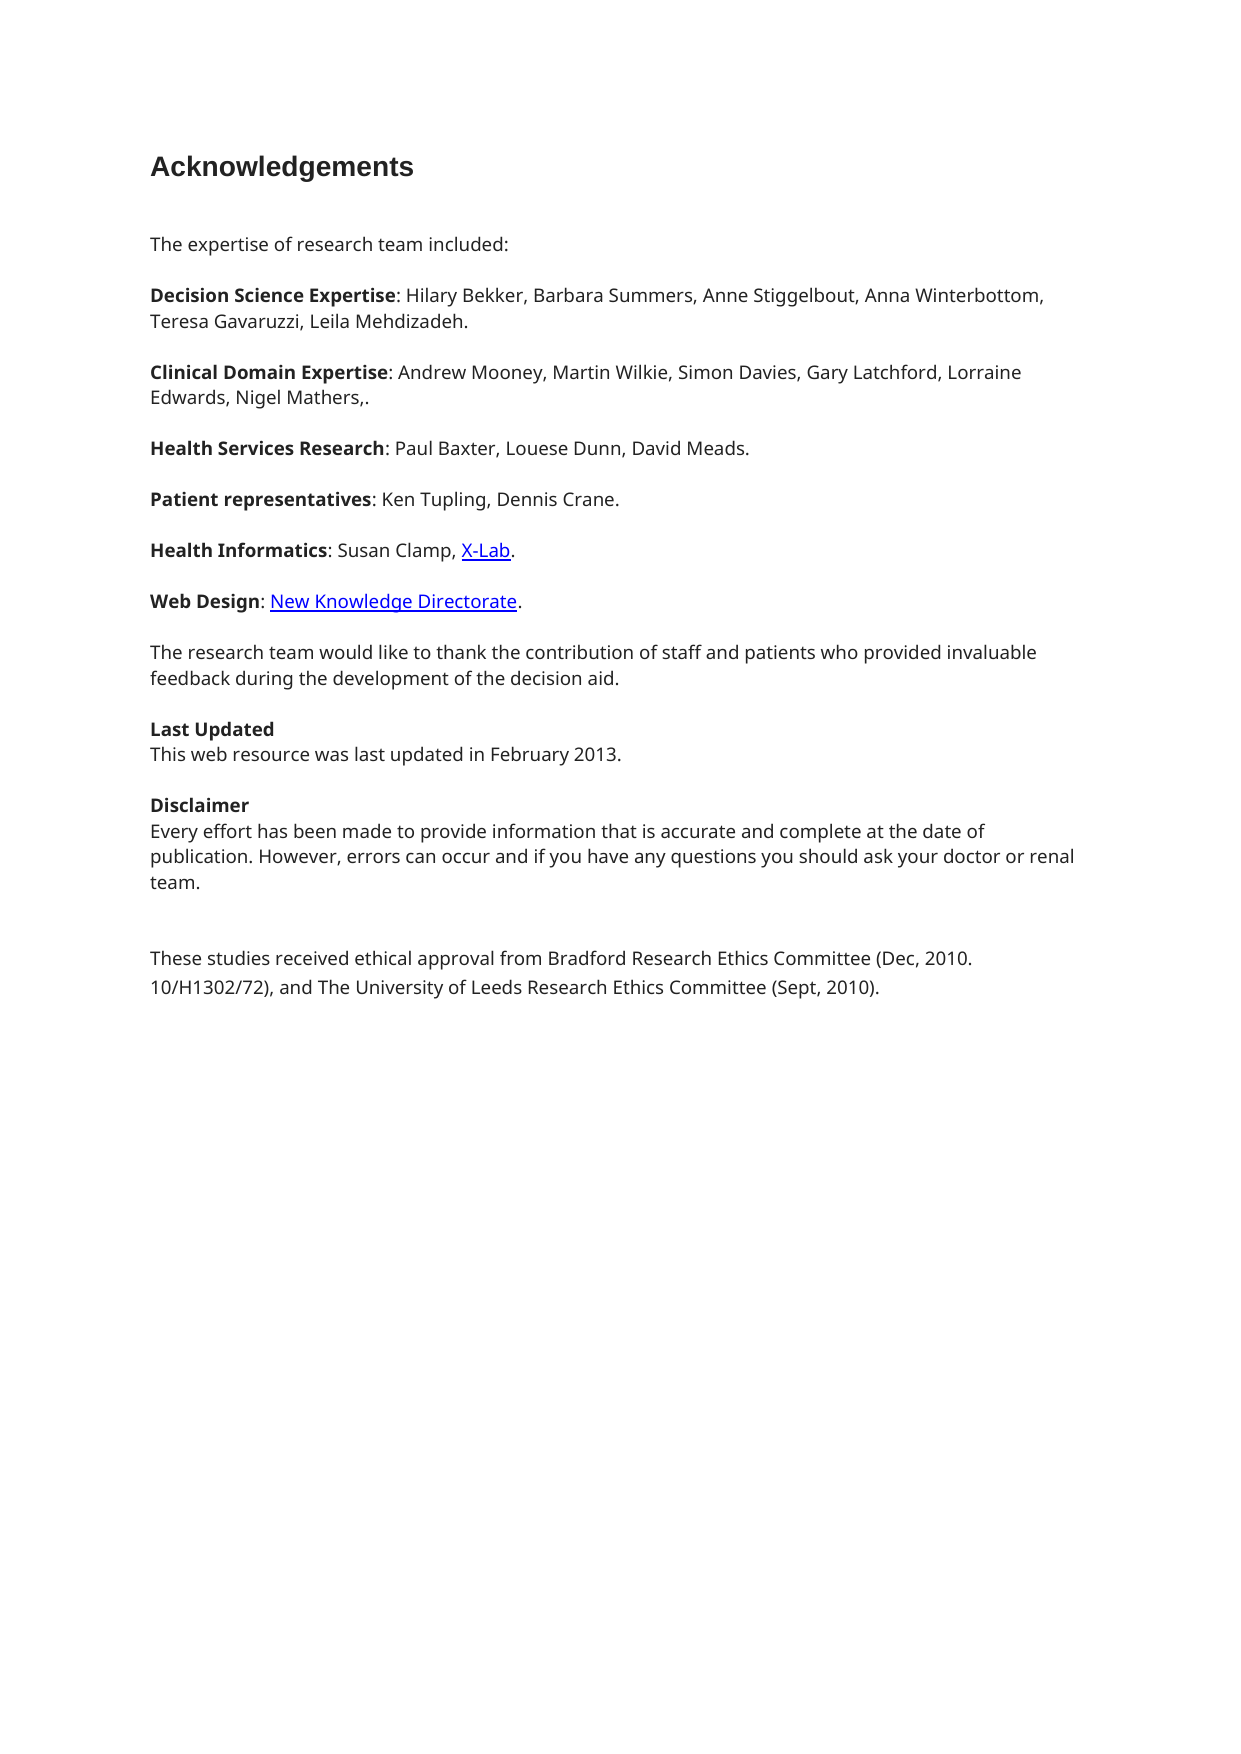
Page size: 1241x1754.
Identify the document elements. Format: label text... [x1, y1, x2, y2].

text These studies received ethical approval from Bradford Research Ethics Committee (Dec, 2010. 10/H1302/72), and The University of Leeds Research Ethics Committee (Sept, 2010). [150, 945, 1090, 1000]
text The expertise of research team included: Decision Science Expertise: Hilary Bekker, Barbara Summers, Anne Stiggelbout, Anna Winterbottom, Teresa Gavaruzzi, Leila Mehdizadeh. Clinical Domain Expertise: Andrew Mooney, Martin Wilkie, Simon Davies, Gary Latchford, Lorraine Edwards, Nigel Mathers,. Health Services Research: Paul Baxter, Louese Dunn, David Meads. Patient representatives: Ken Tupling, Dennis Crane. Health Informatics: Susan Clamp, X-Lab. Web Design: New Knowledge Directorate. The research team would like to thank the contribution of staff and patients who provided invaluable feedback during the development of the decision aid. Last Updated This web resource was last updated in February 2013. Disclaimer Every effort has been made to provide information that is accurate and complete at the date of publication. However, errors can occur and if you have any questions you should ask your doctor or renal team. [150, 206, 1090, 895]
text Acknowledgements [150, 150, 1090, 182]
